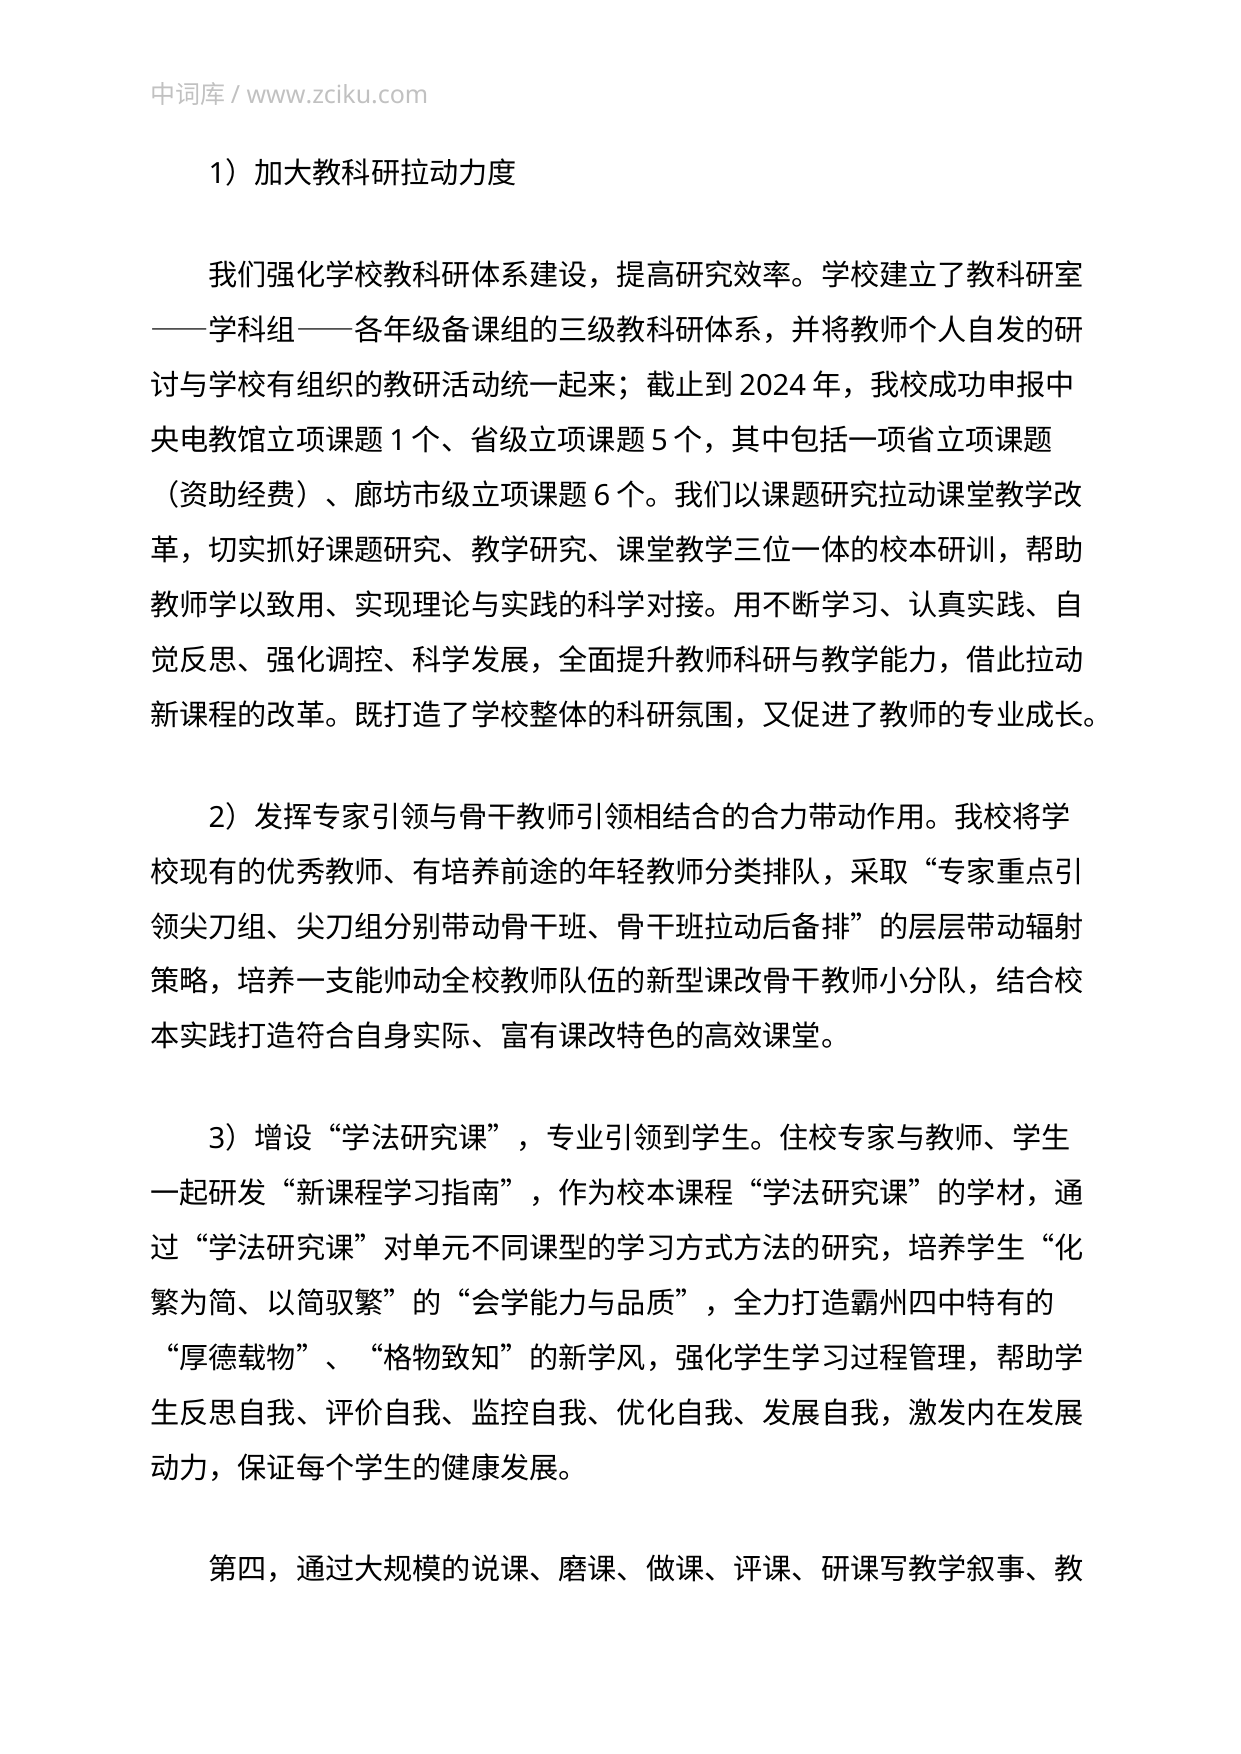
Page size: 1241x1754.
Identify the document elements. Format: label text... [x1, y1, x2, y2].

text 3）增设“学法研究课”，专业引领到学生。住校专家与教师、学生一起研发“新课程学习指南”，作为校本课程“学法研究课”的学材，通过“学法研究课”对单元不同课型的学习方式方法的研究，培养学生“化繁为简、以简驭繁”的“会学能力与品质”，全力打造霸州四中特有的“厚德载物”、“格物致知”的新学风，强化学生学习过程管理，帮助学生反思自我、评价自我、监控自我、优化自我、发展自我，激发内在发展动力，保证每个学生的健康发展。 [150, 1115, 1090, 1486]
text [150, 1546, 1090, 1588]
text 1）加大教科研拉动力度 [150, 150, 1090, 192]
text 我们强化学校教科研体系建设，提高研究效率。学校建立了教科研室——学科组——各年级备课组的三级教科研体系，并将教师个人自发的研讨与学校有组织的教研活动统一起来；截止到2024年，我校成功申报中央电教馆立项课题1个、省级立项课题5个，其中包括一项省立项课题（资助经费）、廊坊市级立项课题6个。我们以课题研究拉动课堂教学改革，切实抓好课题研究、教学研究、课堂教学三位一体的校本研训，帮助教师学以致用、实现理论与实践的科学对接。用不断学习、认真实践、自觉反思、强化调控、科学发展，全面提升教师科研与教学能力，借此拉动新课程的改革。既打造了学校整体的科研氛围，又促进了教师的专业成长。 [150, 252, 1090, 734]
text 2）发挥专家引领与骨干教师引领相结合的合力带动作用。我校将学校现有的优秀教师、有培养前途的年轻教师分类排队，采取“专家重点引领尖刀组、尖刀组分别带动骨干班、骨干班拉动后备排”的层层带动辐射策略，培养一支能帅动全校教师队伍的新型课改骨干教师小分队，结合校本实践打造符合自身实际、富有课改特色的高效课堂。 [150, 793, 1090, 1055]
